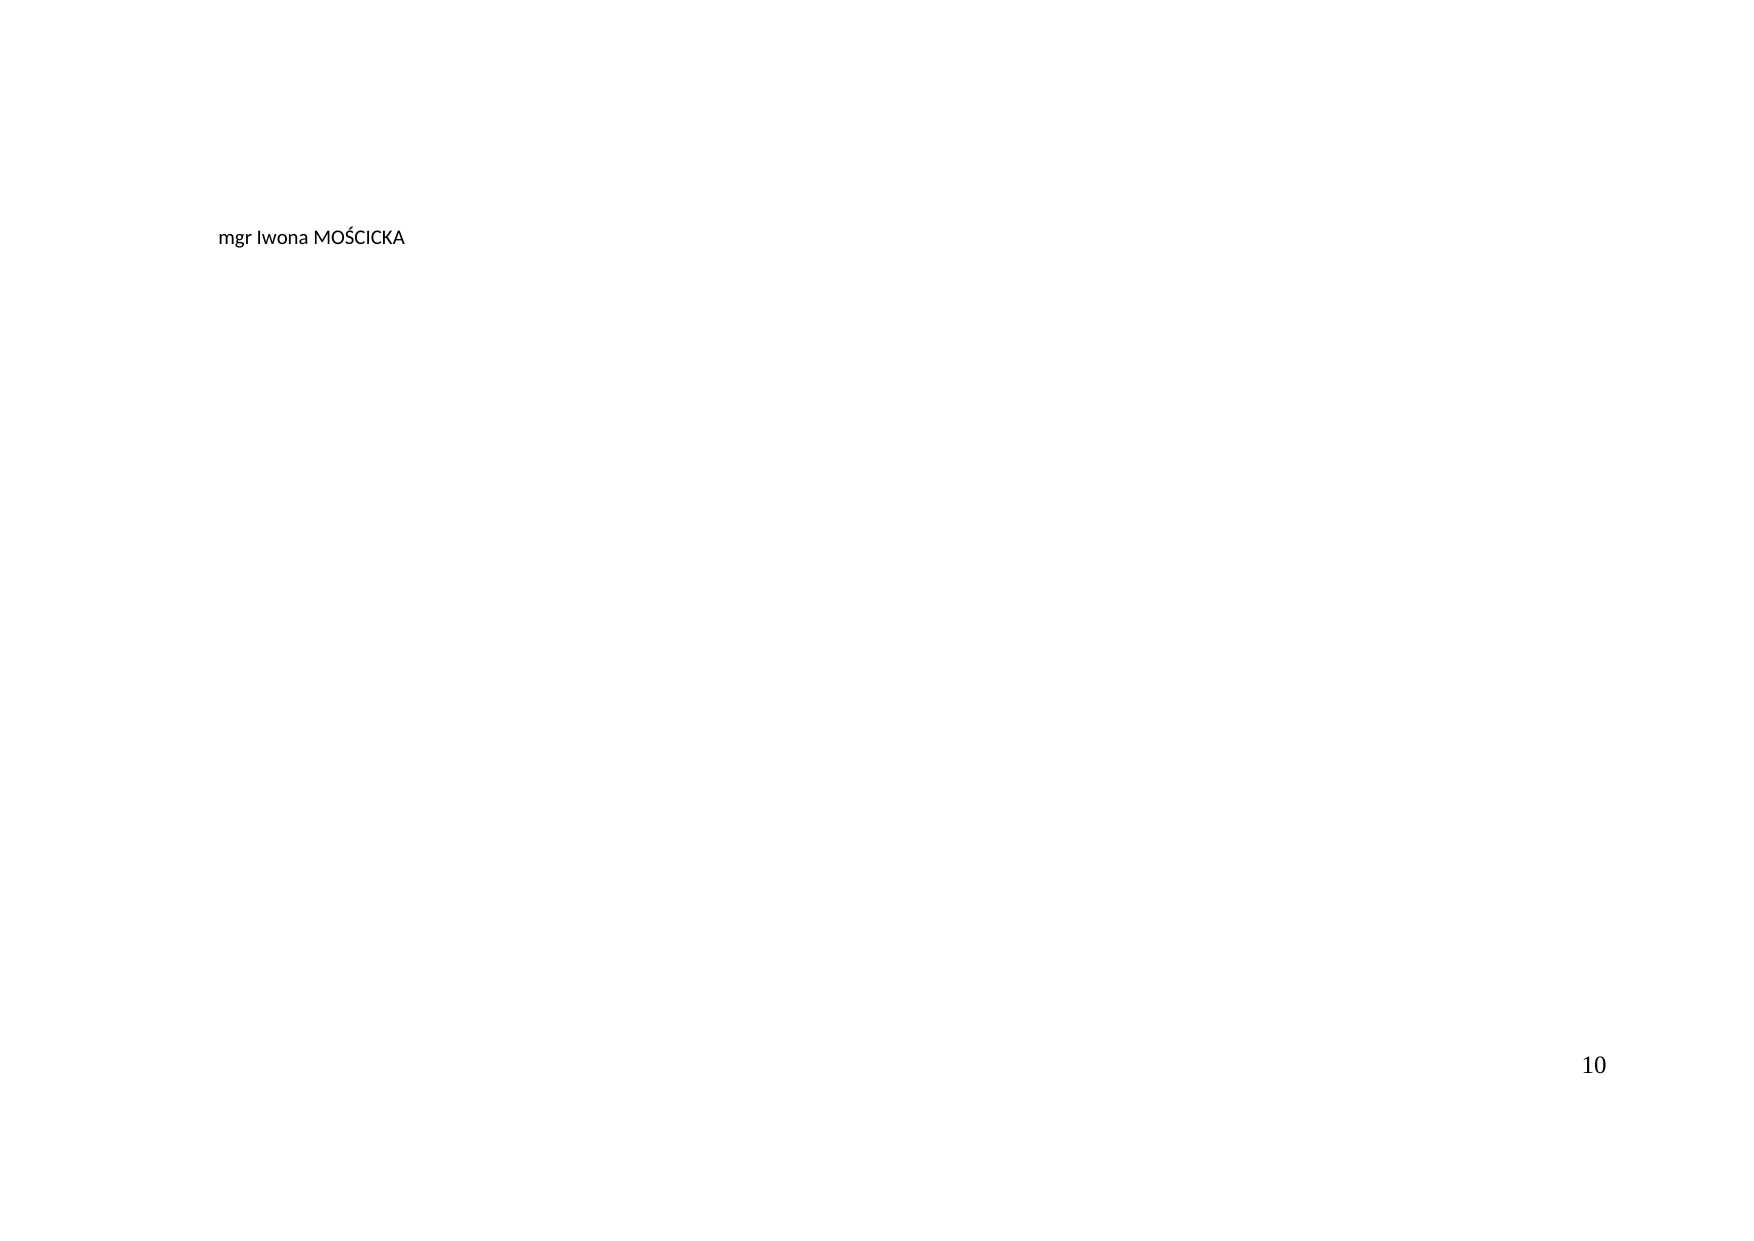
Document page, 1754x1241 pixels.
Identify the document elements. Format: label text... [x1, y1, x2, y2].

text mgr Iwona MOŚCICKA [148, 224, 1606, 249]
